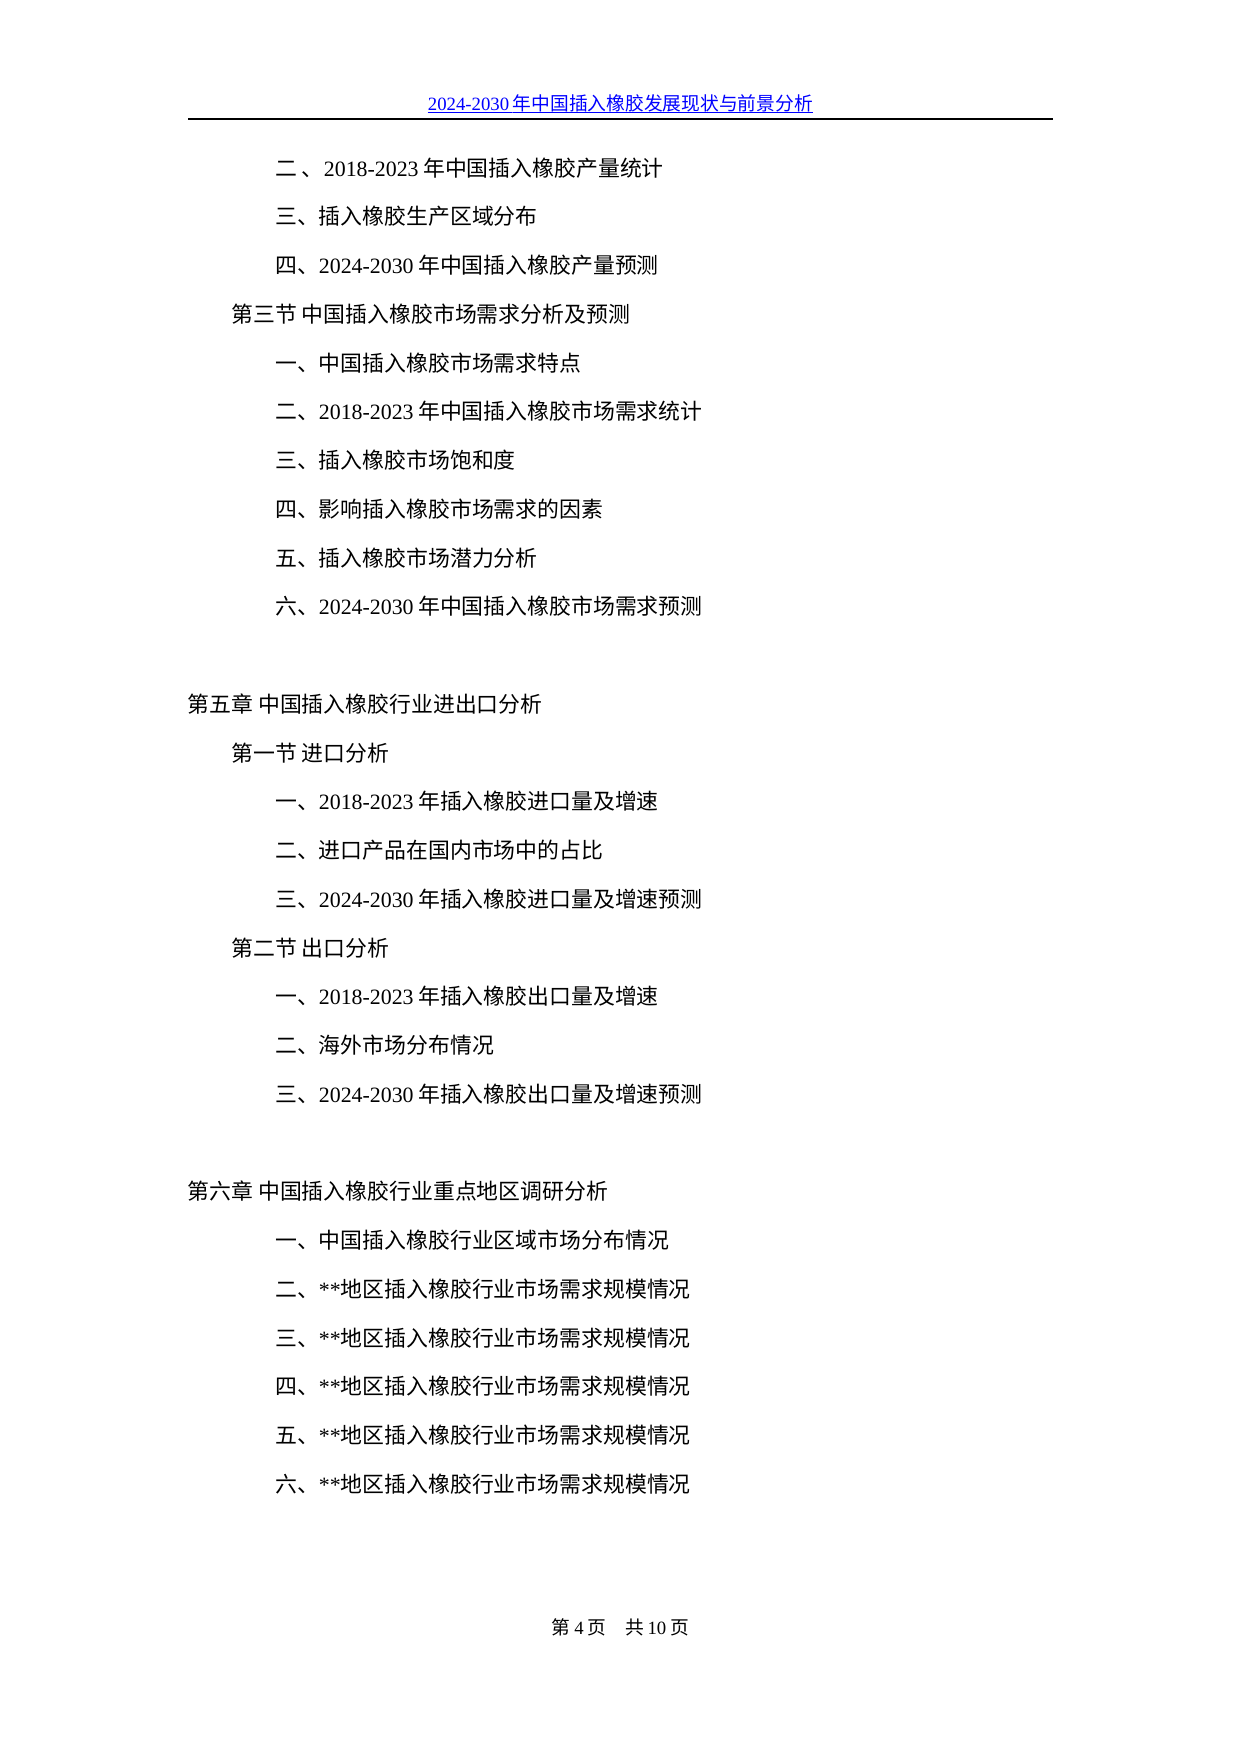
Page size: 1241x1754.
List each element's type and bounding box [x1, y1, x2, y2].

text [187, 150, 1053, 1499]
